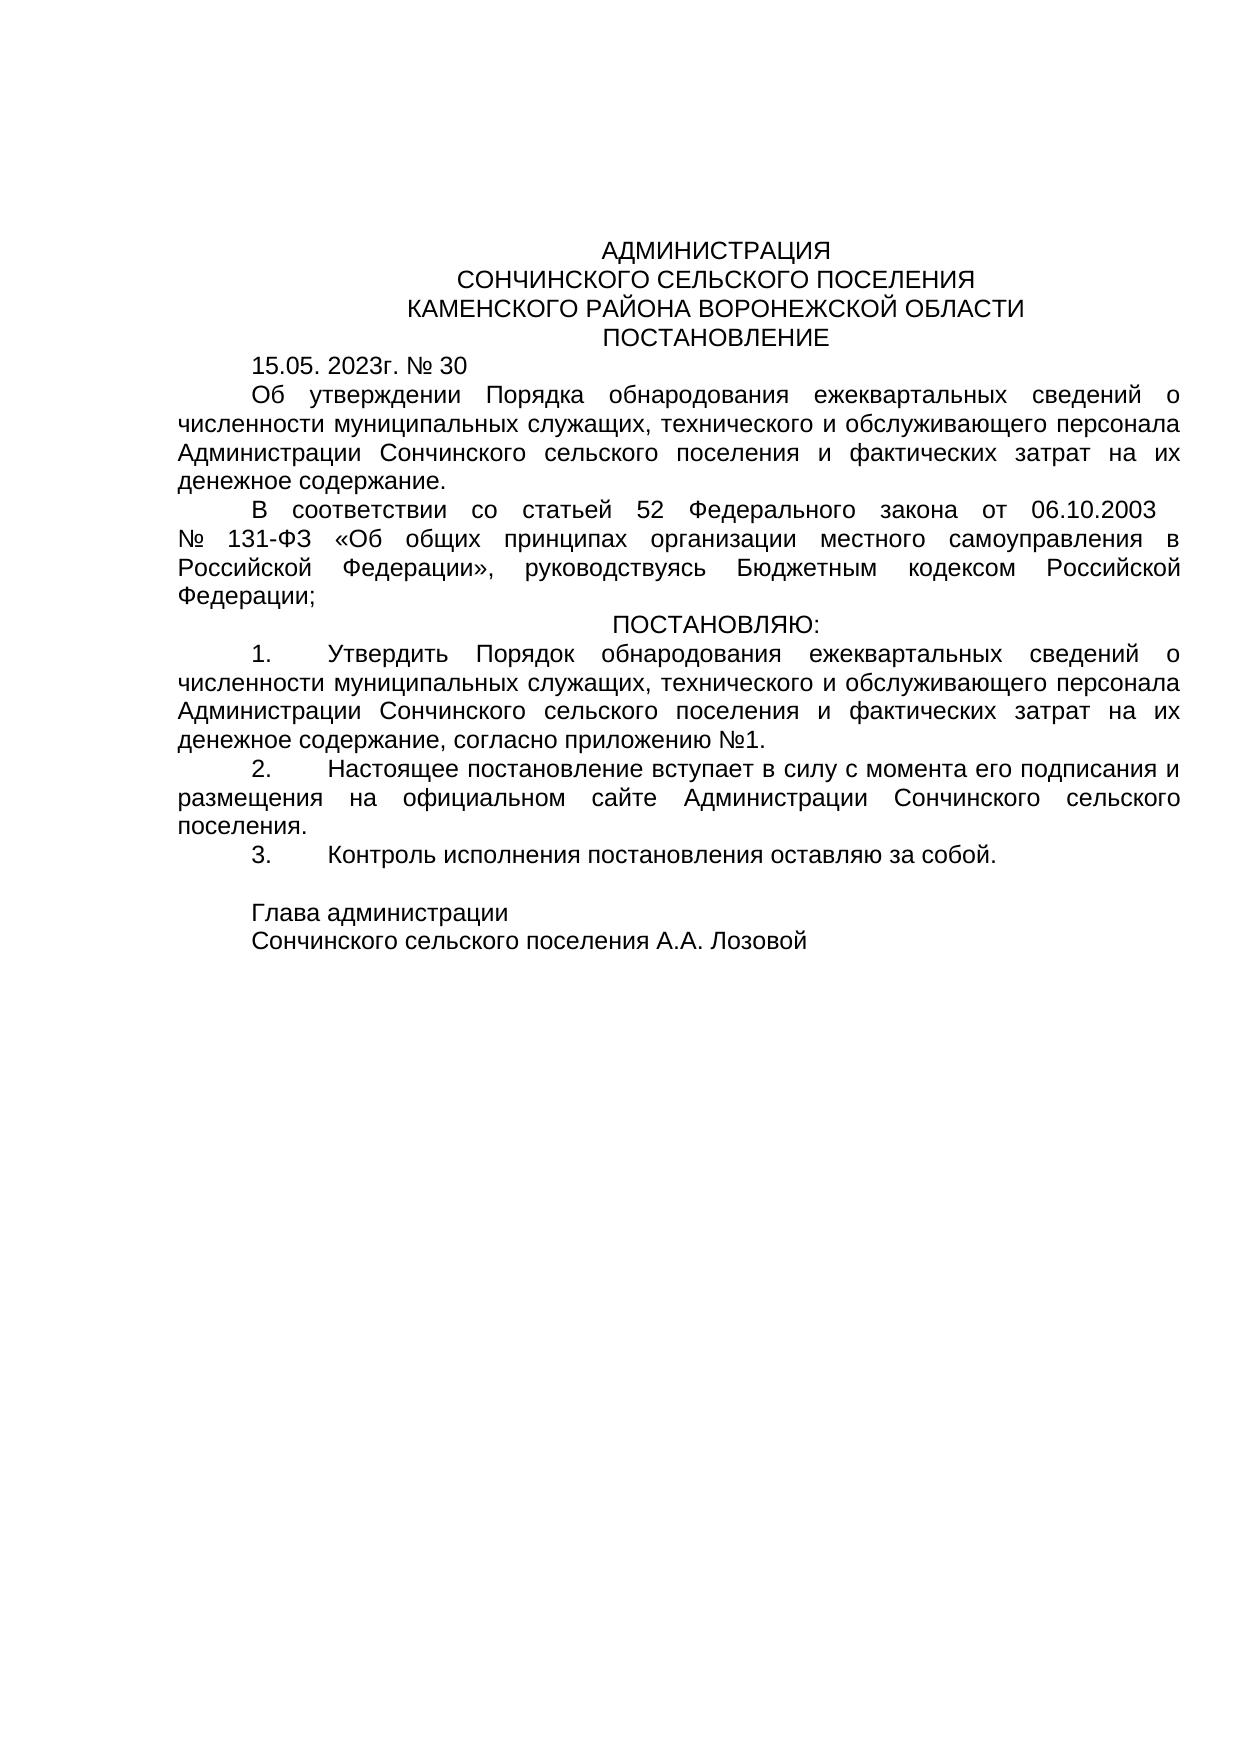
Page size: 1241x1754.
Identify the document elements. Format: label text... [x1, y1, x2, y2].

list Контроль исполнения постановления оставляю за собой. [177, 840, 1181, 869]
list Настоящее постановление вступает в силу с момента его подписания и размещения на официальном сайте Администрации Сончинского сельского поселения. [177, 754, 1181, 840]
text АДМИНИСТРАЦИЯ [177, 236, 1181, 265]
text СОНЧИНСКОГО СЕЛЬСКОГО ПОСЕЛЕНИЯ [177, 265, 1181, 294]
text Глава администрации [177, 897, 1181, 926]
text В соответствии со статьей 52 Федерального закона от 06.10.2003 № 131-ФЗ «Об общих принципах организации местного самоуправления в Российской Федерации», руководствуясь Бюджетным кодексом Российской Федерации; [177, 495, 1181, 610]
text КАМЕНСКОГО РАЙОНА ВОРОНЕЖСКОЙ ОБЛАСТИ [177, 294, 1181, 322]
list Утвердить Порядок обнародования ежеквартальных сведений о численности муниципальных служащих, технического и обслуживающего персонала Администрации Сончинского сельского поселения и фактических затрат на их денежное содержание, согласно приложению №1. [177, 639, 1181, 754]
text 15.05. 2023г. № 30 [177, 351, 1181, 380]
text ПОСТАНОВЛЕНИЕ [177, 322, 1181, 351]
text Сончинского сельского поселения А.А. Лозовой [177, 926, 1181, 955]
text ПОСТАНОВЛЯЮ: [177, 610, 1181, 639]
text Об утверждении Порядка обнародования ежеквартальных сведений о численности муниципальных служащих, технического и обслуживающего персонала Администрации Сончинского сельского поселения и фактических затрат на их денежное содержание. [177, 380, 1181, 495]
